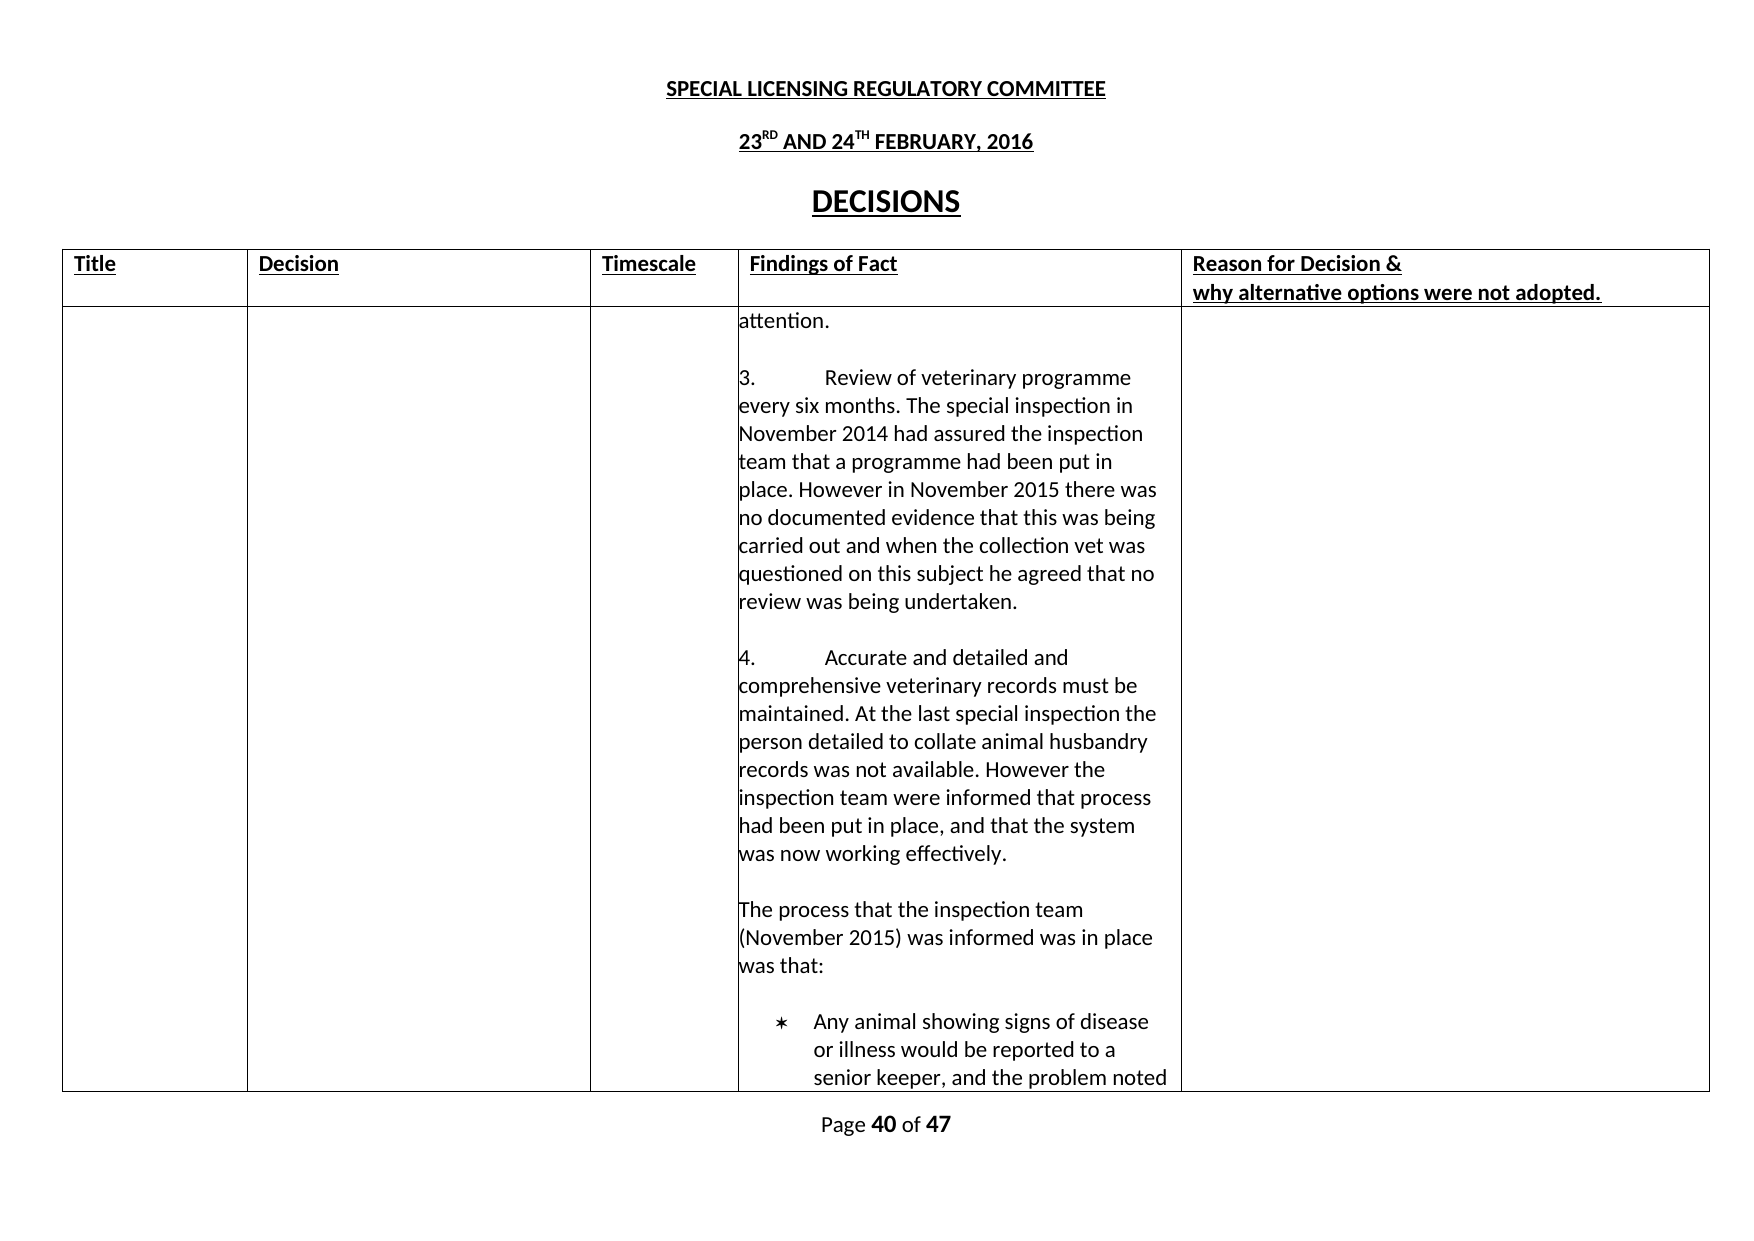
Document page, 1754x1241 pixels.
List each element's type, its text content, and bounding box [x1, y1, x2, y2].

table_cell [1182, 307, 1709, 1091]
table_header Findings of Fact [739, 250, 1181, 306]
table_header Decision [248, 250, 590, 306]
table_header Title [63, 250, 247, 306]
table_header Timescale [591, 250, 738, 306]
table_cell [63, 307, 247, 1091]
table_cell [248, 307, 590, 1091]
table_header Reason for Decision & why alternative options were not adopted. [1182, 250, 1709, 306]
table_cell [591, 307, 738, 1091]
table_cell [739, 307, 1181, 1091]
